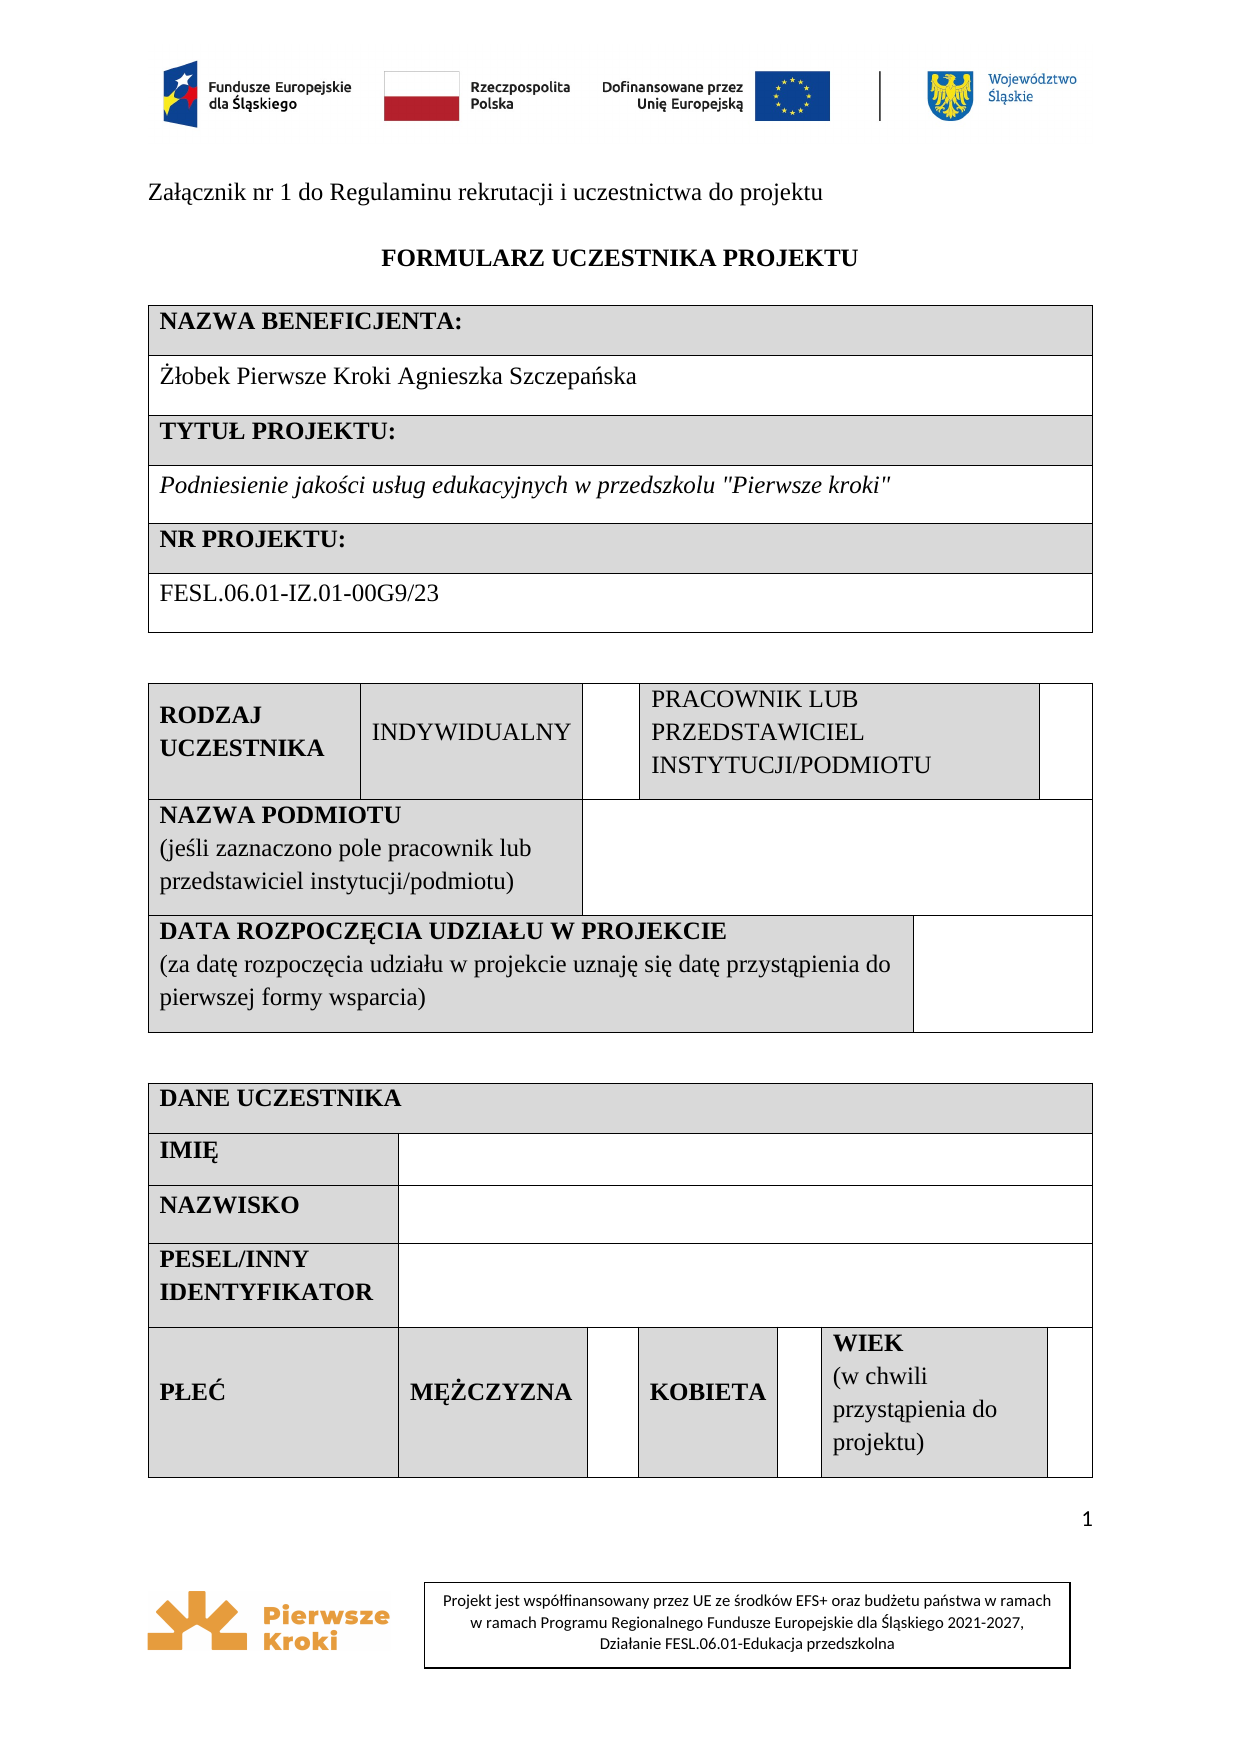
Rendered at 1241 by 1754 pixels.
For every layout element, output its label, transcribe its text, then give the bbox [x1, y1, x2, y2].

table_cell KOBIETA [639, 1328, 777, 1477]
table_cell FESL.06.01-IZ.01-00G9/23 [149, 574, 1092, 632]
table_cell PESEL/INNY IDENTYFIKATOR [149, 1244, 398, 1327]
table_header [583, 684, 639, 799]
table_header DANE UCZESTNIKA [149, 1084, 1092, 1133]
table_cell [588, 1328, 638, 1477]
table_cell PŁEĆ [149, 1328, 398, 1477]
table_cell [778, 1328, 821, 1477]
table_header INDYWIDUALNY [361, 684, 582, 799]
table_header [1040, 684, 1092, 799]
table_cell NR PROJEKTU: [149, 524, 1092, 573]
table_cell NAZWA PODMIOTU (jeśli zaznaczono pole pracownik lub przedstawiciel instytucji/podmiotu) [149, 800, 582, 915]
picture [147, 44, 1093, 144]
table_cell NAZWISKO [149, 1186, 398, 1243]
table_cell [1048, 1328, 1092, 1477]
table_cell WIEK (w chwili przystąpienia do projektu) [822, 1328, 1047, 1477]
table_header NAZWA BENEFICJENTA: [149, 306, 1092, 355]
text Załącznik nr 1 do Regulaminu rekrutacji i uczestnictwa do projektu [148, 177, 1093, 206]
table_cell IMIĘ [149, 1134, 398, 1185]
table_cell [399, 1244, 1092, 1327]
table_cell MĘŻCZYZNA [399, 1328, 587, 1477]
table_cell [914, 916, 1092, 1032]
table_cell [399, 1134, 1092, 1185]
table_cell [583, 800, 1092, 915]
table_cell [399, 1186, 1092, 1243]
table_cell TYTUŁ PROJEKTU: [149, 416, 1092, 465]
table_cell Żłobek Pierwsze Kroki Agnieszka Szczepańska [149, 356, 1092, 415]
table_header PRACOWNIK LUB PRZEDSTAWICIEL INSTYTUCJI/PODMIOTU [640, 684, 1039, 799]
table_cell Podniesienie jakości usług edukacyjnych w przedszkolu "Pierwsze kroki" [149, 466, 1092, 523]
table_cell DATA ROZPOCZĘCIA UDZIAŁU W PROJEKCIE (za datę rozpoczęcia udziału w projekcie uznaję się datę przystąpienia do pierwszej formy wsparcia) [149, 916, 913, 1032]
text FORMULARZ UCZESTNIKA PROJEKTU [148, 243, 1093, 272]
table_header RODZAJ UCZESTNIKA [149, 684, 360, 799]
picture [147, 1591, 391, 1651]
